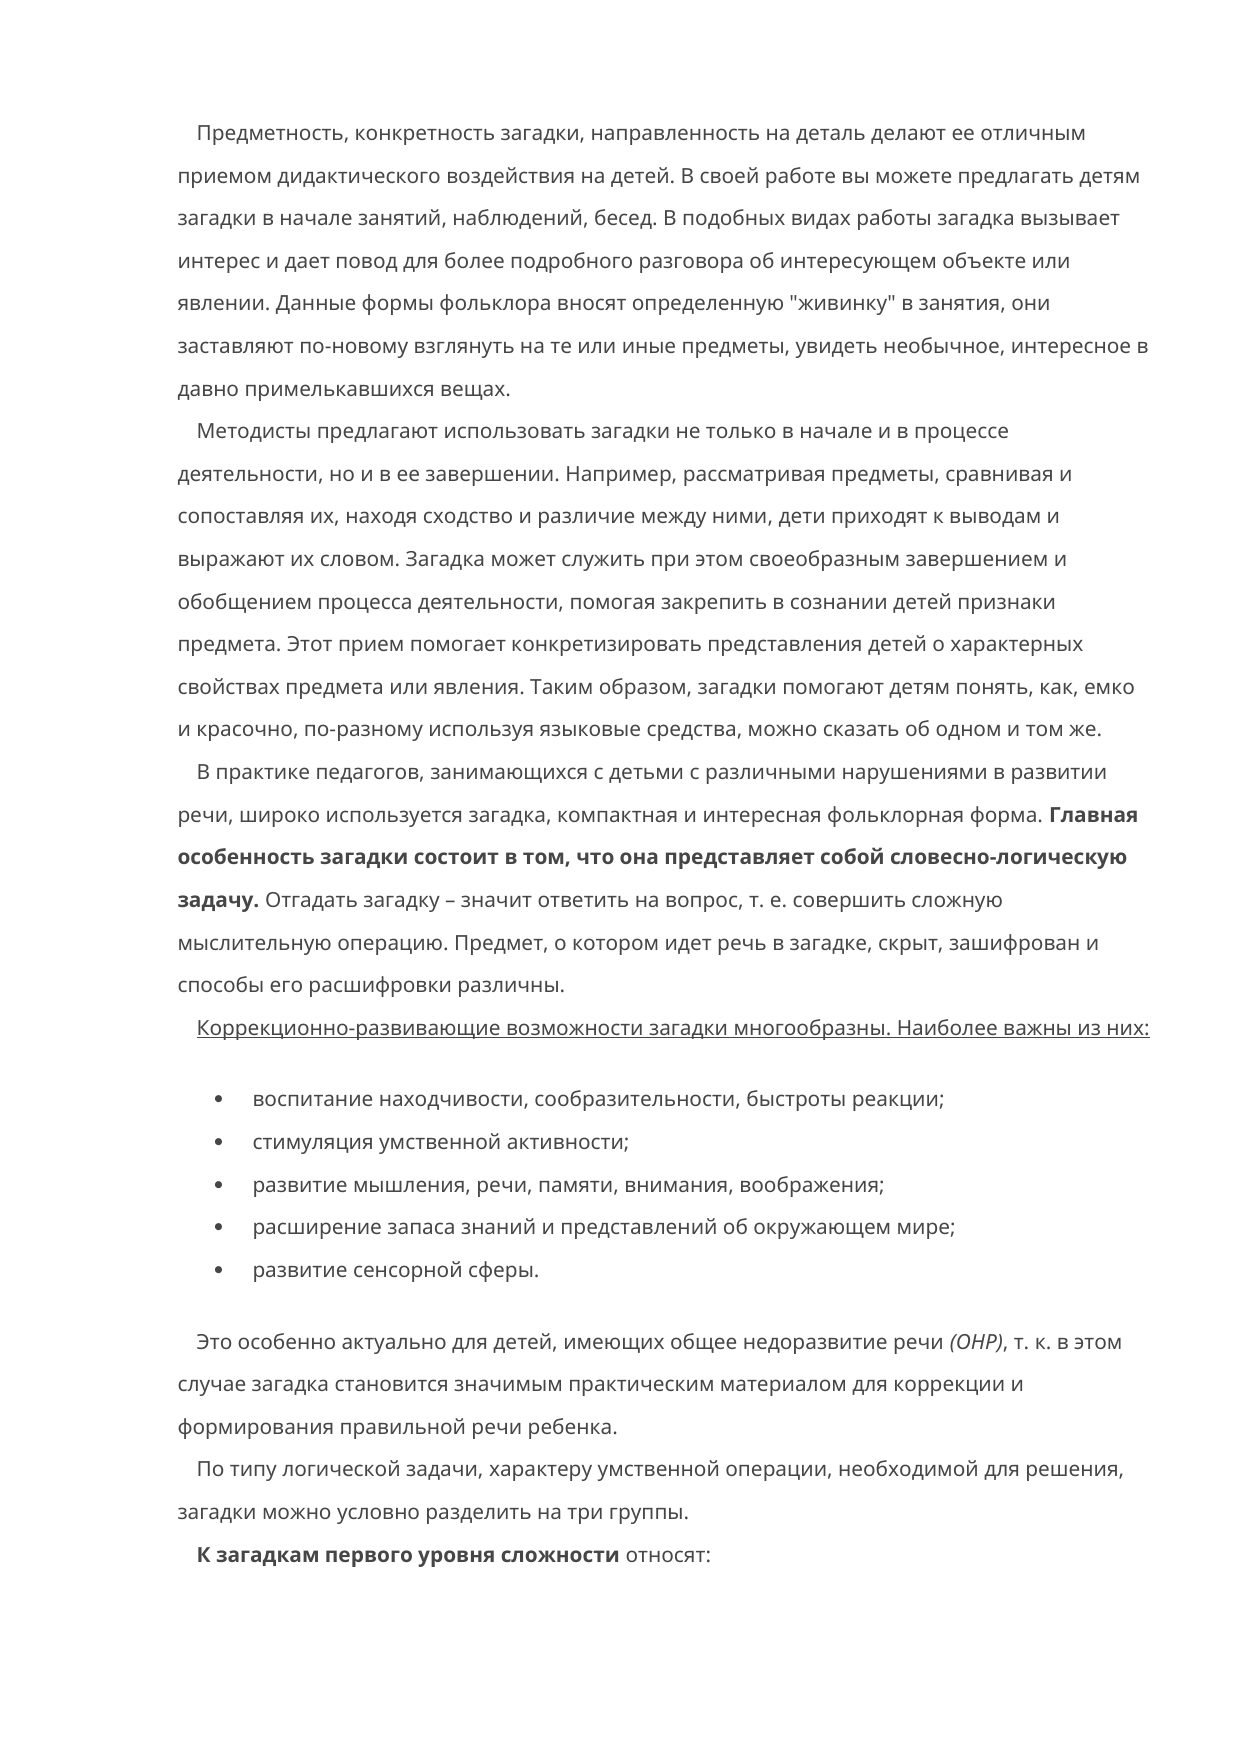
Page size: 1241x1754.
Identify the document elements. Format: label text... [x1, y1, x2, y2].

text Предметность, конкретность загадки, направленность на деталь делают ее отличным приемом дидактического воздействия на детей. В своей работе вы можете предлагать детям загадки в начале занятий, наблюдений, бесед. В подобных видах работы загадка вызывает интерес и дает повод для более подробного разговора об интересующем объекте или явлении. Данные формы фольклора вносят определенную "живинку" в занятия, они заставляют по-новому взглянуть на те или иные предметы, увидеть необычное, интересное в давно примелькавшихся вещах. [177, 118, 1152, 402]
text В практике педагогов, занимающихся с детьми с различными нарушениями в развитии речи, широко используется загадка, компактная и интересная фольклорная форма. Главная особенность загадки состоит в том, что она представляет собой словесно-логическую задачу. Отгадать загадку – значит ответить на вопрос, т. е. совершить сложную мыслительную операцию. Предмет, о котором идет речь в загадке, скрыт, зашифрован и способы его расшифровки различны. [177, 757, 1152, 999]
text К загадкам первого уровня сложности относят: [177, 1540, 1152, 1568]
text По типу логической задачи, характеру умственной операции, необходимой для решения, загадки можно условно разделить на три группы. [177, 1454, 1152, 1526]
list воспитание находчивости, сообразительности, быстроты реакции; [215, 1084, 1152, 1113]
list стимуляция умственной активности; [215, 1127, 1152, 1156]
text Коррекционно-развивающие возможности загадки многообразны. Наиболее важны из них: [177, 1013, 1152, 1041]
list расширение запаса знаний и представлений об окружающем мире; [215, 1212, 1152, 1241]
list развитие сенсорной сферы. [215, 1255, 1152, 1283]
text Это особенно актуально для детей, имеющих общее недоразвитие речи (ОНР), т. к. в этом случае загадка становится значимым практическим материалом для коррекции и формирования правильной речи ребенка. [177, 1327, 1152, 1440]
list развитие мышления, речи, памяти, внимания, воображения; [215, 1170, 1152, 1198]
text Методисты предлагают использовать загадки не только в начале и в процессе деятельности, но и в ее завершении. Например, рассматривая предметы, сравнивая и сопоставляя их, находя сходство и различие между ними, дети приходят к выводам и выражают их словом. Загадка может служить при этом своеобразным завершением и обобщением процесса деятельности, помогая закрепить в сознании детей признаки предмета. Этот прием помогает конкретизировать представления детей о характерных свойствах предмета или явления. Таким образом, загадки помогают детям понять, как, емко и красочно, по-разному используя языковые средства, можно сказать об одном и том же. [177, 416, 1152, 743]
